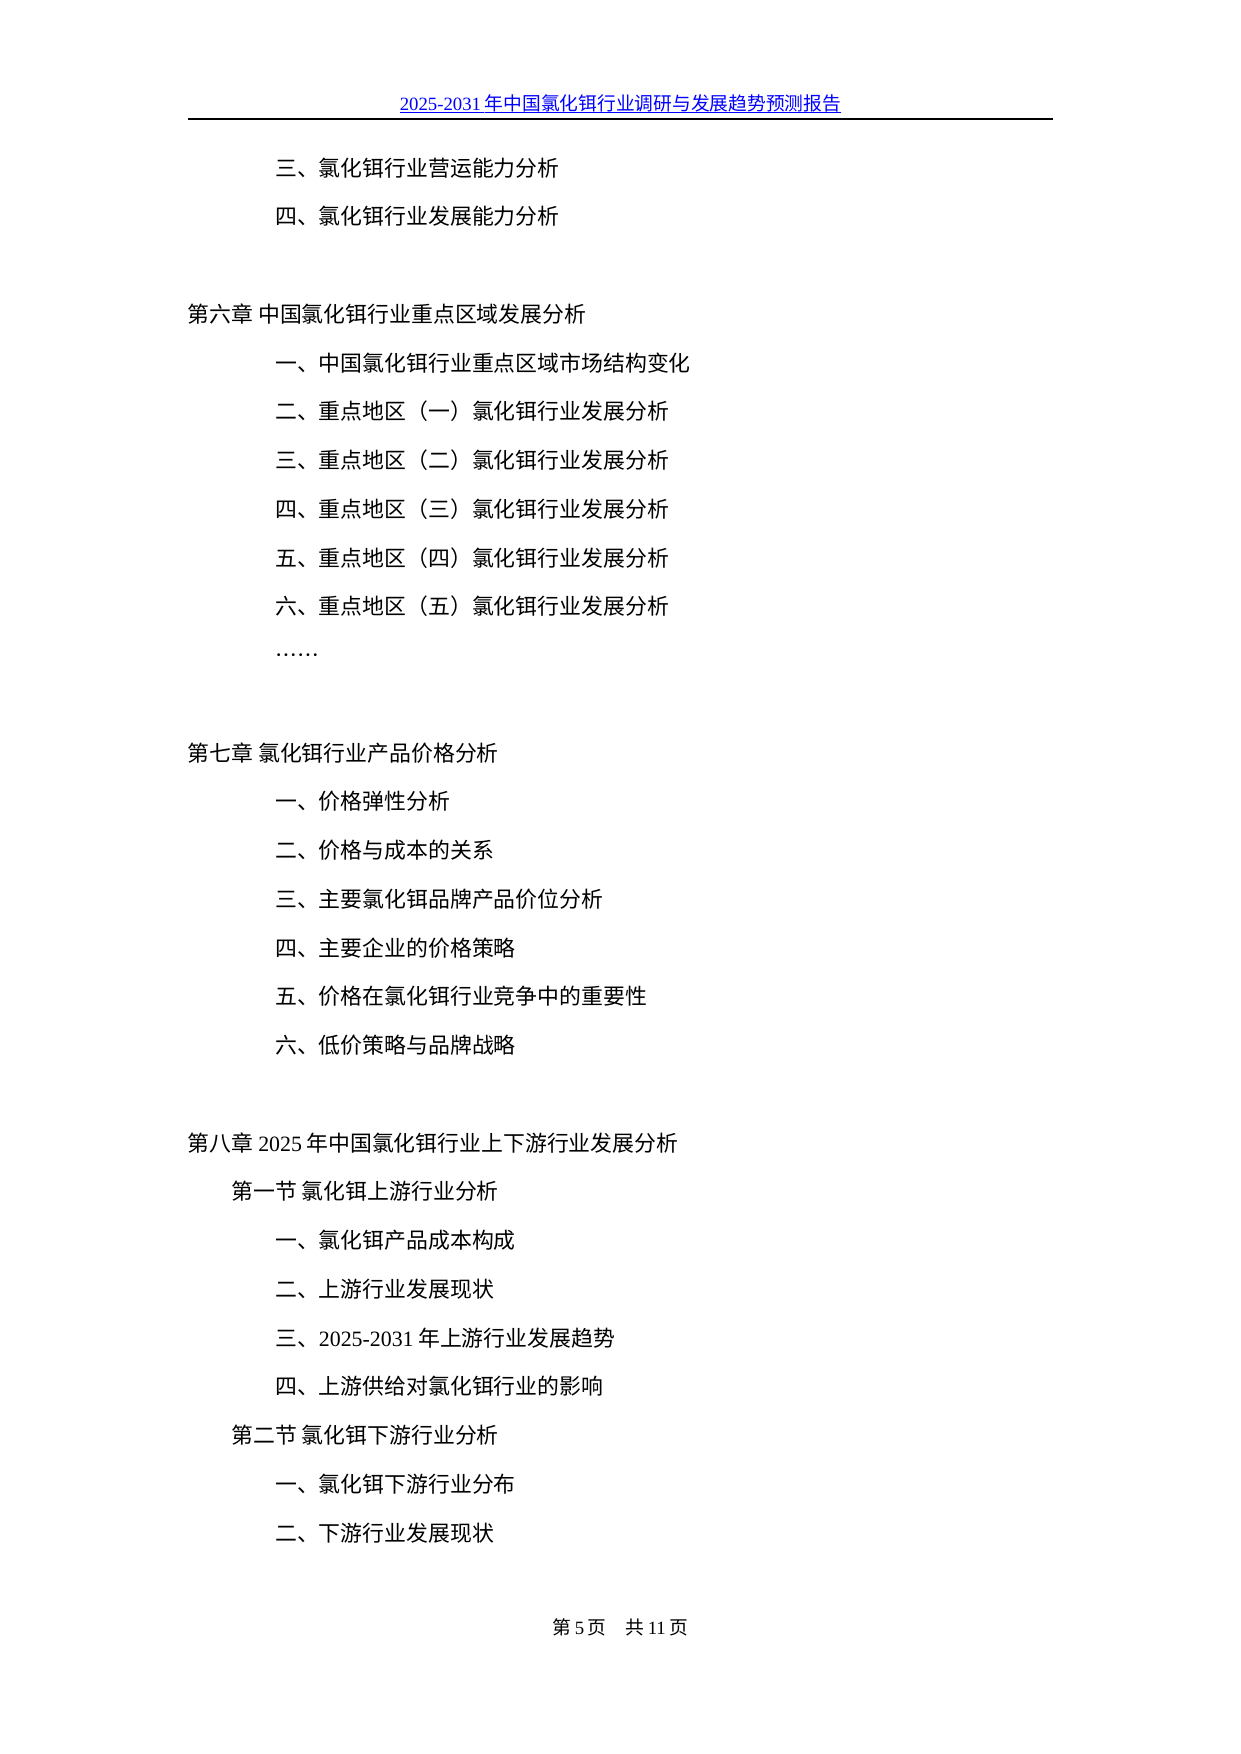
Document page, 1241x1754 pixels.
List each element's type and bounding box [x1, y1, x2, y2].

text [187, 150, 1053, 1548]
